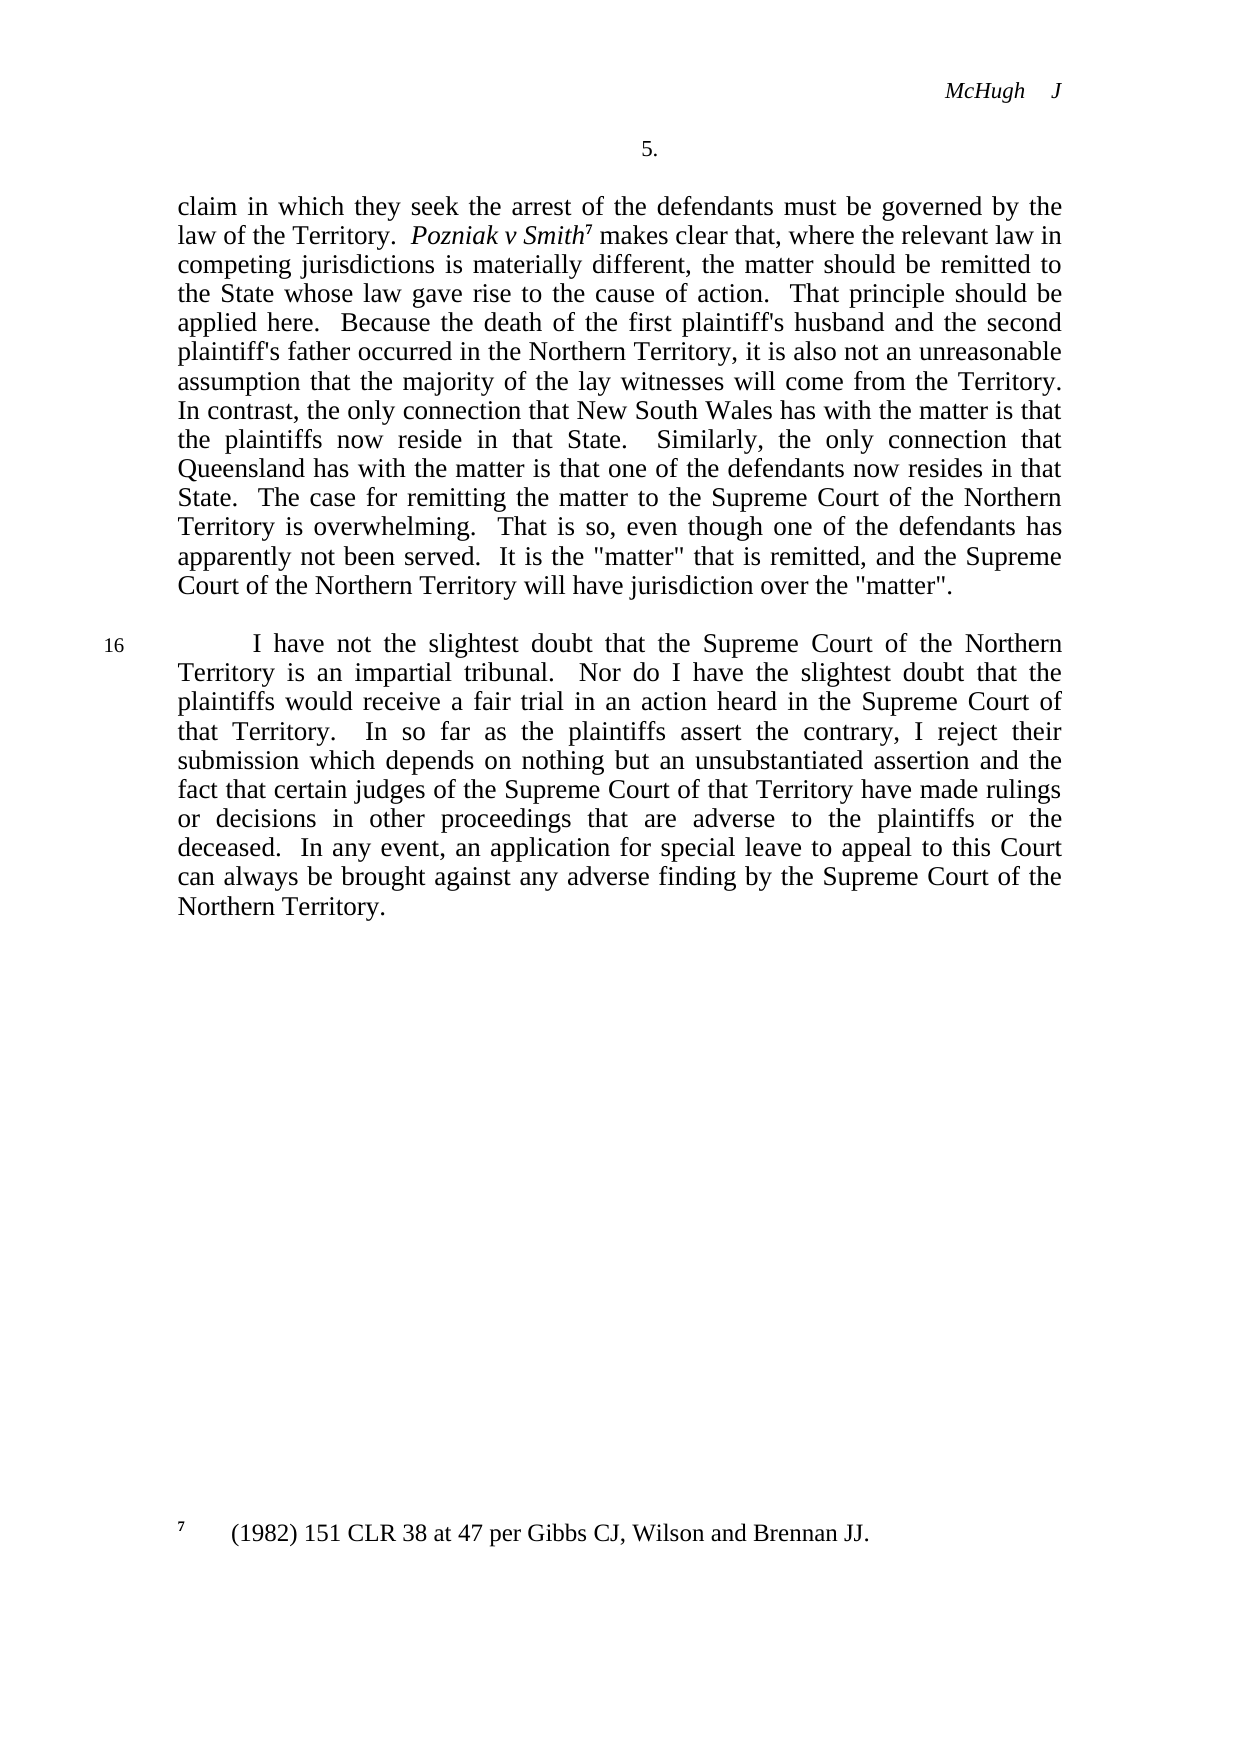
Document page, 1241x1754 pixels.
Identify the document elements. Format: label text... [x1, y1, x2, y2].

list I have not the slightest doubt that the Supreme Court of the Northern Territory is an impartial tribunal. Nor do I have the slightest doubt that the plaintiffs would receive a fair trial in an action heard in the Supreme Court of that Territory. In so far as the plaintiffs assert the contrary, I reject their submission which depends on nothing but an unsubstantiated assertion and the fact that certain judges of the Supreme Court of that Territory have made rulings or decisions in other proceedings that are adverse to the plaintiffs or the deceased. In any event, an application for special leave to appeal to this Court can always be brought against any adverse finding by the Supreme Court of the Northern Territory. [103, 629, 1063, 921]
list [103, 192, 1063, 600]
